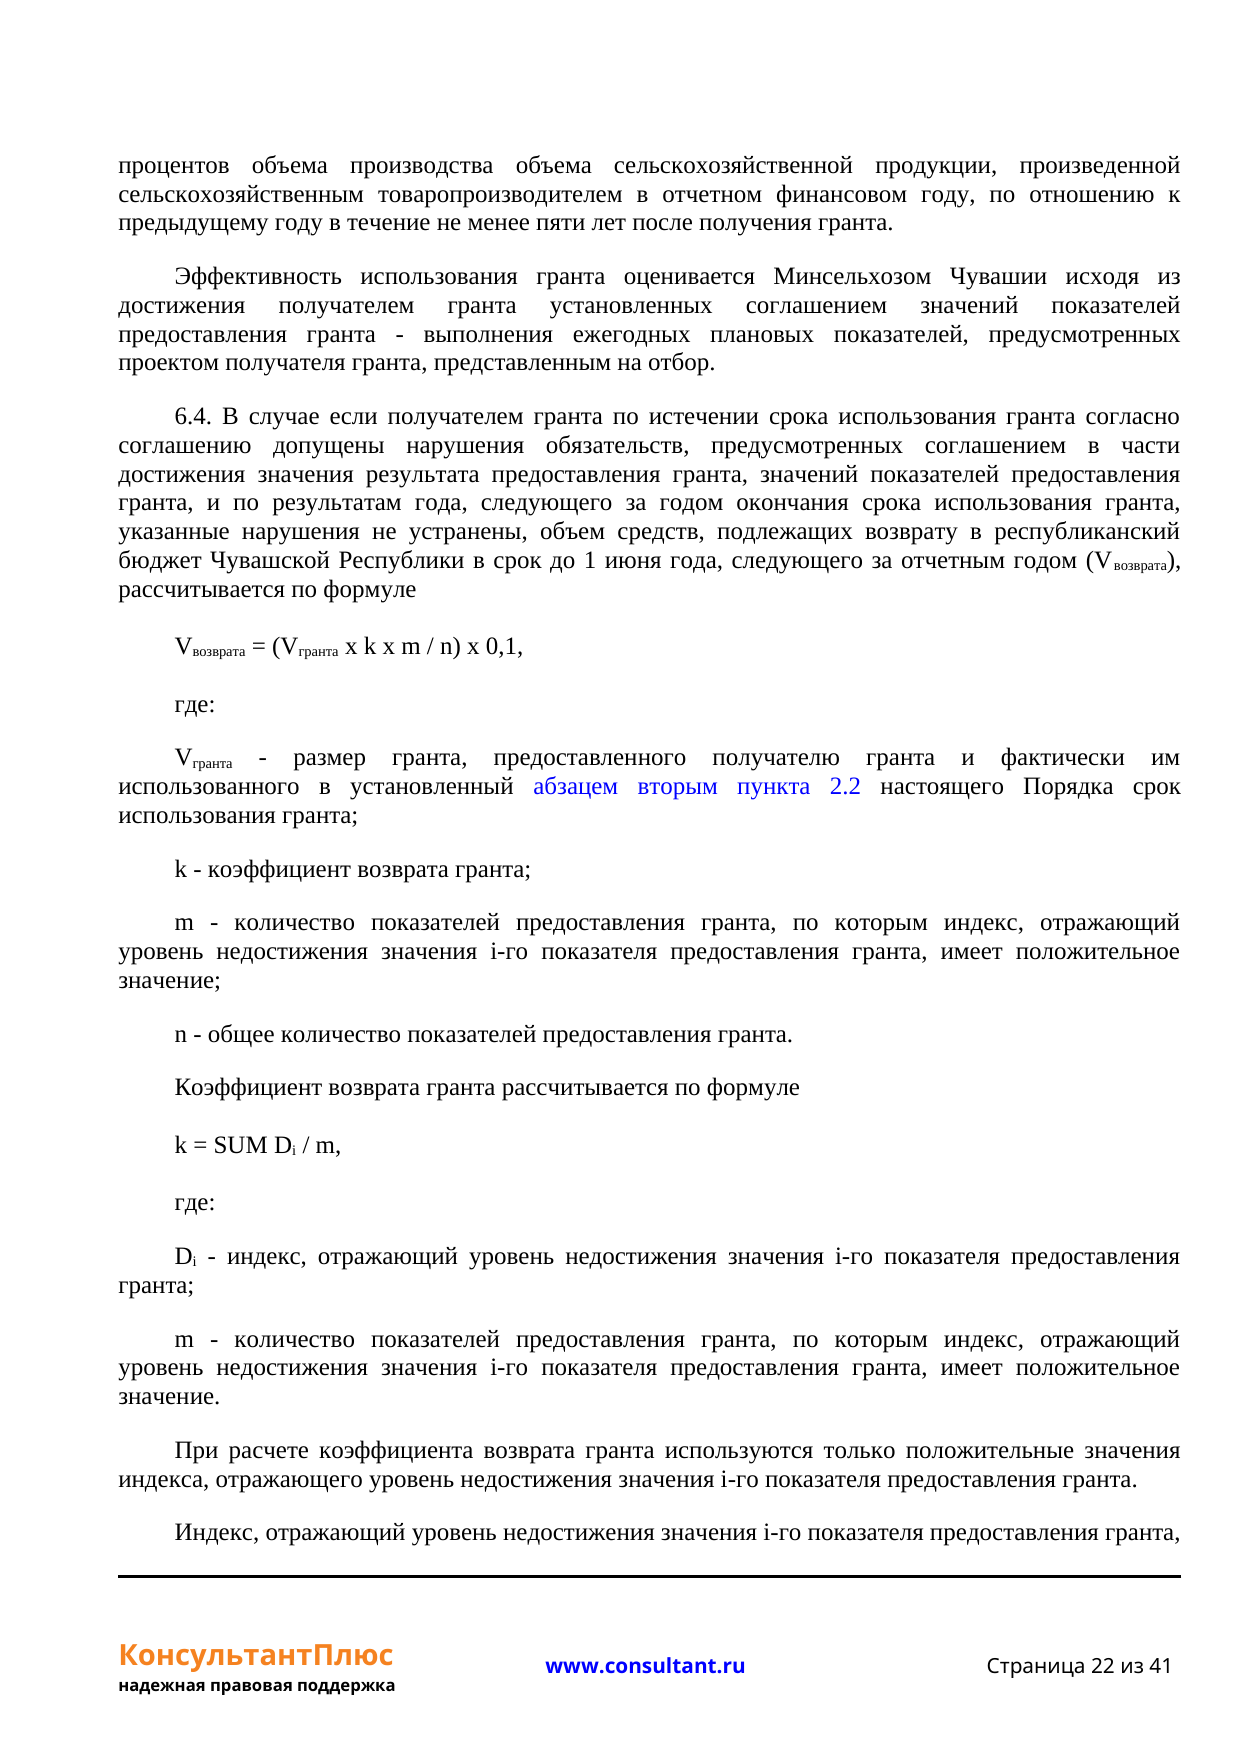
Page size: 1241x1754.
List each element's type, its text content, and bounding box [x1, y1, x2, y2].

text Di - индекс, отражающий уровень недостижения значения i-го показателя предоставления гранта; [118, 1241, 1181, 1299]
text Vгранта - размер гранта, предоставленного получателю гранта и фактически им использованного в установленный абзацем вторым пункта 2.2 настоящего Порядка срок использования гранта; [118, 742, 1181, 829]
text где: [118, 689, 1181, 717]
text Vвозврата = (Vгранта x k x m / n) x 0,1, [118, 631, 1181, 660]
text При расчете коэффициента возврата гранта используются только положительные значения индекса, отражающего уровень недостижения значения i-го показателя предоставления гранта. [118, 1435, 1181, 1492]
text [118, 150, 1181, 236]
text где: [118, 1187, 1181, 1216]
text m - количество показателей предоставления гранта, по которым индекс, отражающий уровень недостижения значения i-го показателя предоставления гранта, имеет положительное значение; [118, 907, 1181, 994]
text m - количество показателей предоставления гранта, по которым индекс, отражающий уровень недостижения значения i-го показателя предоставления гранта, имеет положительное значение. [118, 1324, 1181, 1410]
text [118, 1517, 1181, 1546]
text k - коэффициент возврата гранта; [118, 854, 1181, 882]
text n - общее количество показателей предоставления гранта. [118, 1019, 1181, 1047]
text Эффективность использования гранта оценивается Минсельхозом Чувашии исходя из достижения получателем гранта установленных соглашением значений показателей предоставления гранта - выполнения ежегодных плановых показателей, предусмотренных проектом получателя гранта, представленным на отбор. [118, 261, 1181, 376]
text Коэффициент возврата гранта рассчитывается по формуле [118, 1072, 1181, 1101]
text 6.4. В случае если получателем гранта по истечении срока использования гранта согласно соглашению допущены нарушения обязательств, предусмотренных соглашением в части достижения значения результата предоставления гранта, значений показателей предоставления гранта, и по результатам года, следующего за годом окончания срока использования гранта, указанные нарушения не устранены, объем средств, подлежащих возврату в республиканский бюджет Чувашской Республики в срок до 1 июня года, следующего за отчетным годом (Vвозврата), рассчитывается по формуле [118, 401, 1181, 602]
text k = SUM Di / m, [118, 1130, 1181, 1159]
